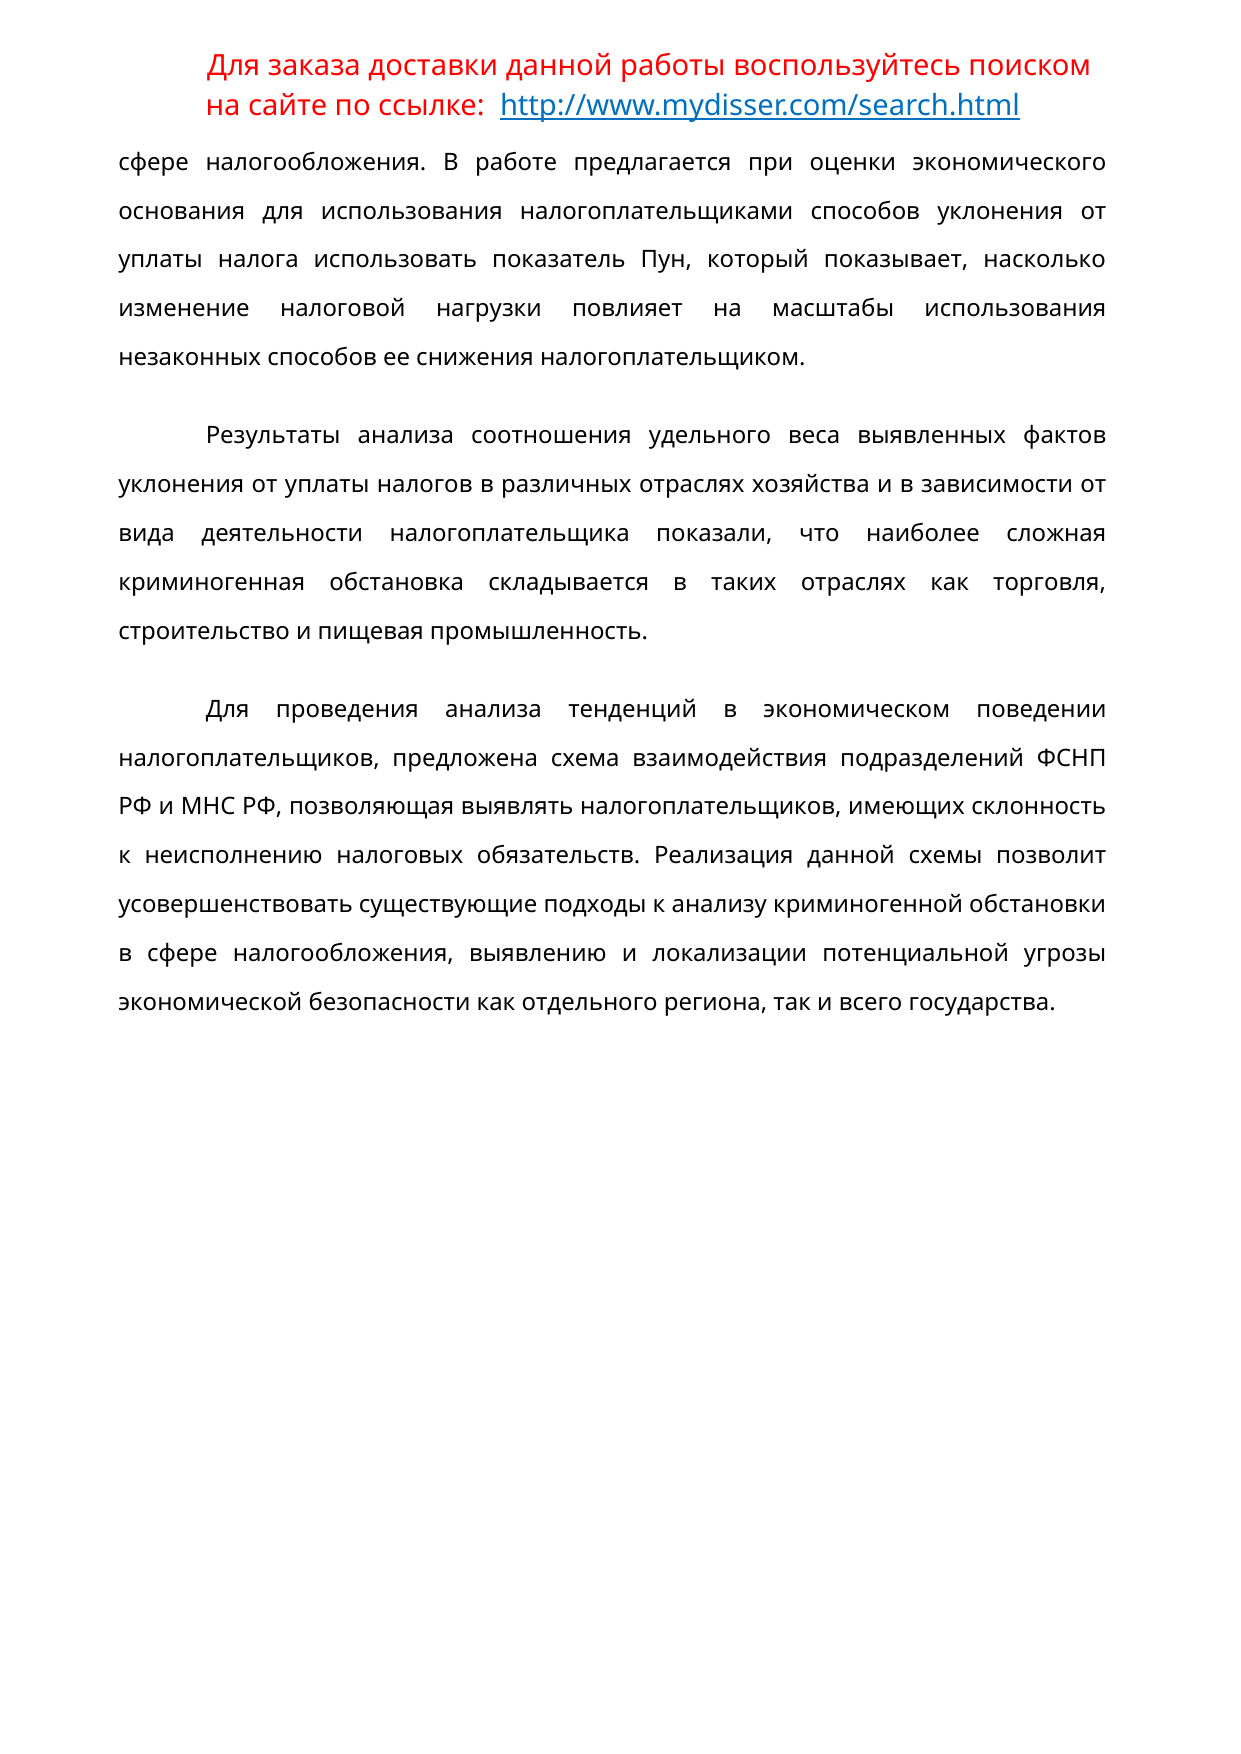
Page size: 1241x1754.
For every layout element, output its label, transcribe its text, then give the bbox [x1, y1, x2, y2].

text Для проведения анализа тенденций в экономическом поведении налогоплательщиков, предложена схема взаимодействия подразделений ФСНП РФ и МНС РФ, позволяющая выявлять налогоплательщиков, имеющих склонность к неисполнению налоговых обязательств. Реализация данной схемы позволит усовершенствовать существующие подходы к анализу криминогенной обстановки в сфере налогообложения, выявлению и локализации потенциальной угрозы экономической безопасности как отдельного региона, так и всего государства. [118, 691, 1107, 1017]
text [118, 144, 1107, 373]
text Результаты анализа соотношения удельного веса выявленных фактов уклонения от уплаты налогов в различных отраслях хозяйства и в зависимости от вида деятельности налогоплательщика показали, что наиболее сложная криминогенная обстановка складывается в таких отраслях как торговля, строительство и пищевая промышленность. [118, 418, 1107, 646]
